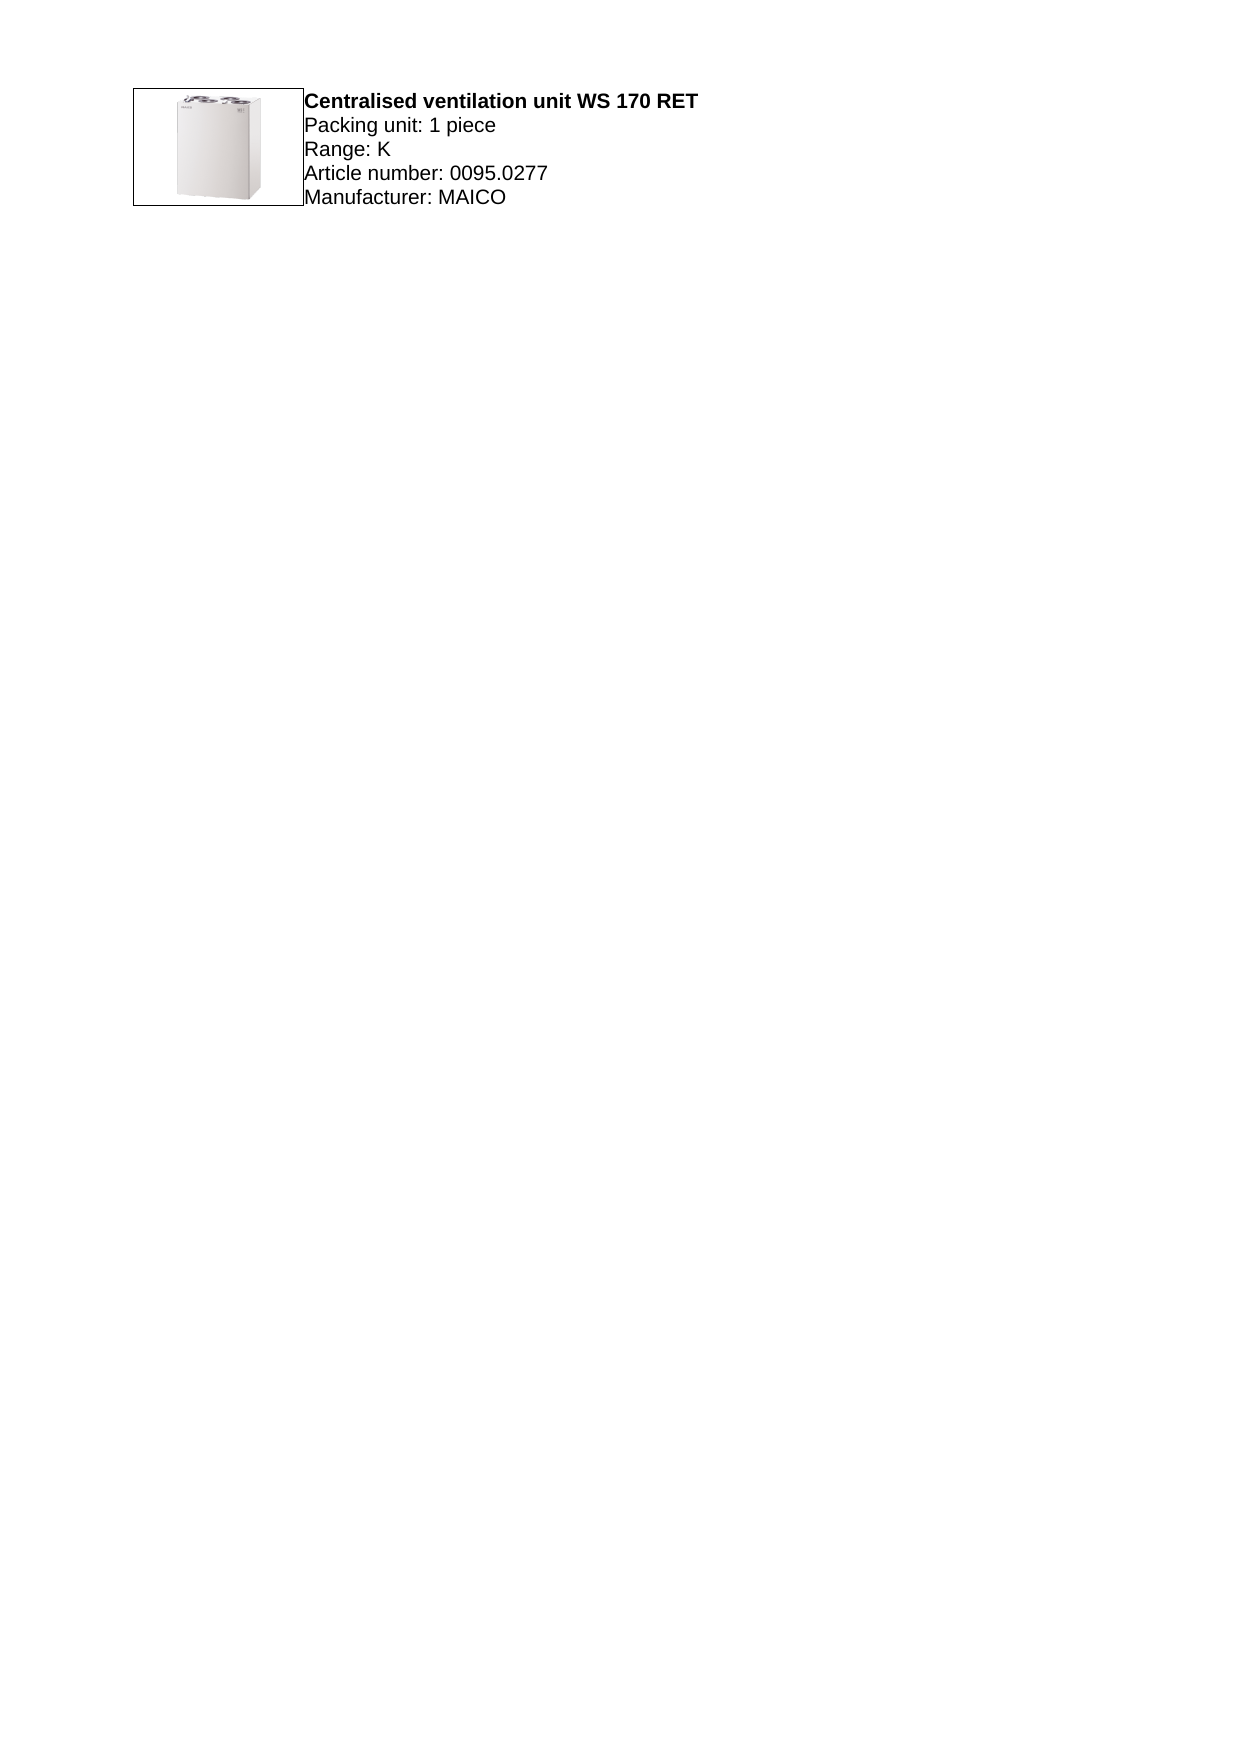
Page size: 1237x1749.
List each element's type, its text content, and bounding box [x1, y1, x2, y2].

picture [134, 89, 303, 205]
text Centralised ventilation unit WS 170 RETPacking unit: 1 pieceRange: K Article number: 0095.0277Manufacturer: MAICO [133, 89, 1148, 208]
